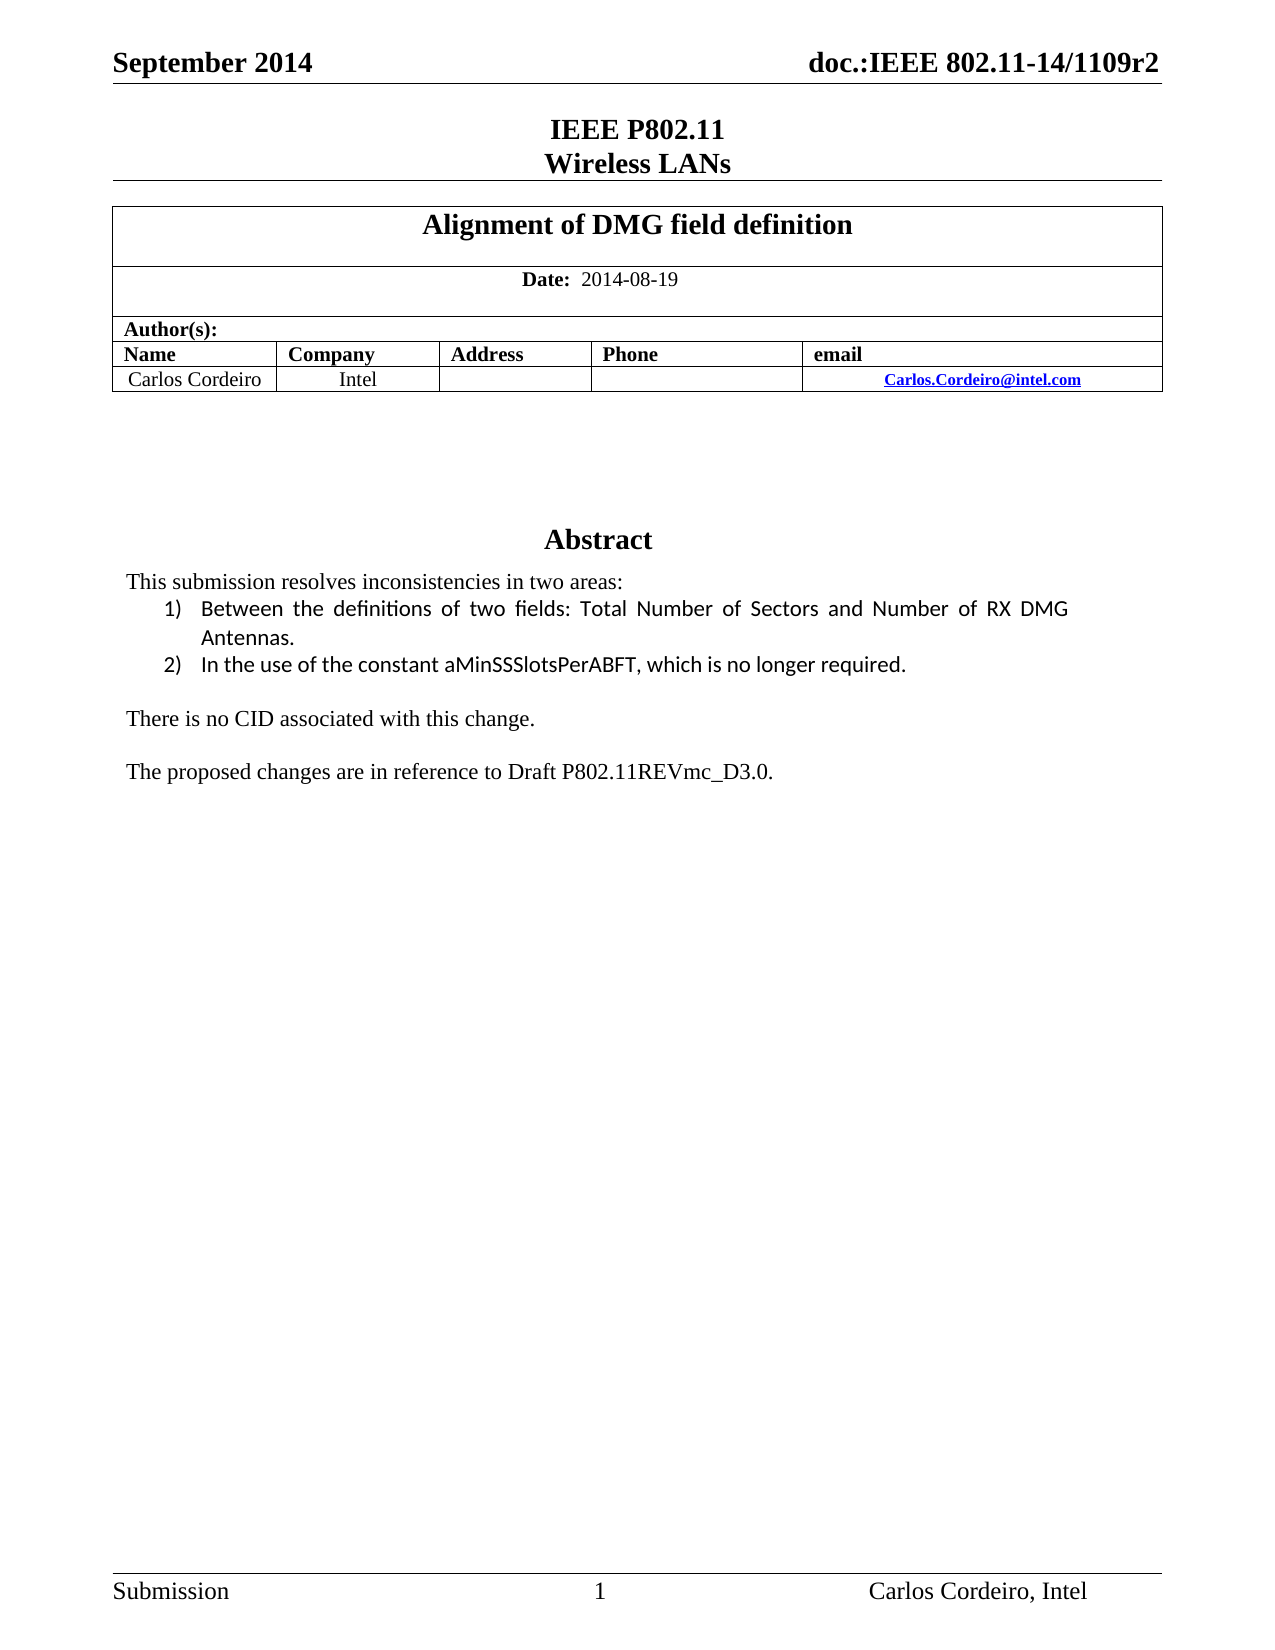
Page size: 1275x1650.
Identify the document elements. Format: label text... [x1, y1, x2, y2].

table_cell Phone [592, 342, 802, 366]
table_cell [440, 367, 591, 391]
table_cell Address [440, 342, 591, 366]
table_cell [592, 367, 802, 391]
table_cell Carlos Cordeiro [113, 367, 276, 391]
text IEEE P802.11 Wireless LANs [112, 112, 1162, 181]
table_cell Carlos.Cordeiro@intel.com [803, 367, 1162, 391]
table_cell Date: 2014-08-19 [113, 267, 1162, 316]
table_header Alignment of DMG field definition [113, 207, 1162, 266]
table_cell Intel [277, 367, 439, 391]
table_cell Name [113, 342, 276, 366]
table_cell Author(s): [113, 317, 1162, 341]
table_cell Company [277, 342, 439, 366]
table_cell email [803, 342, 1162, 366]
